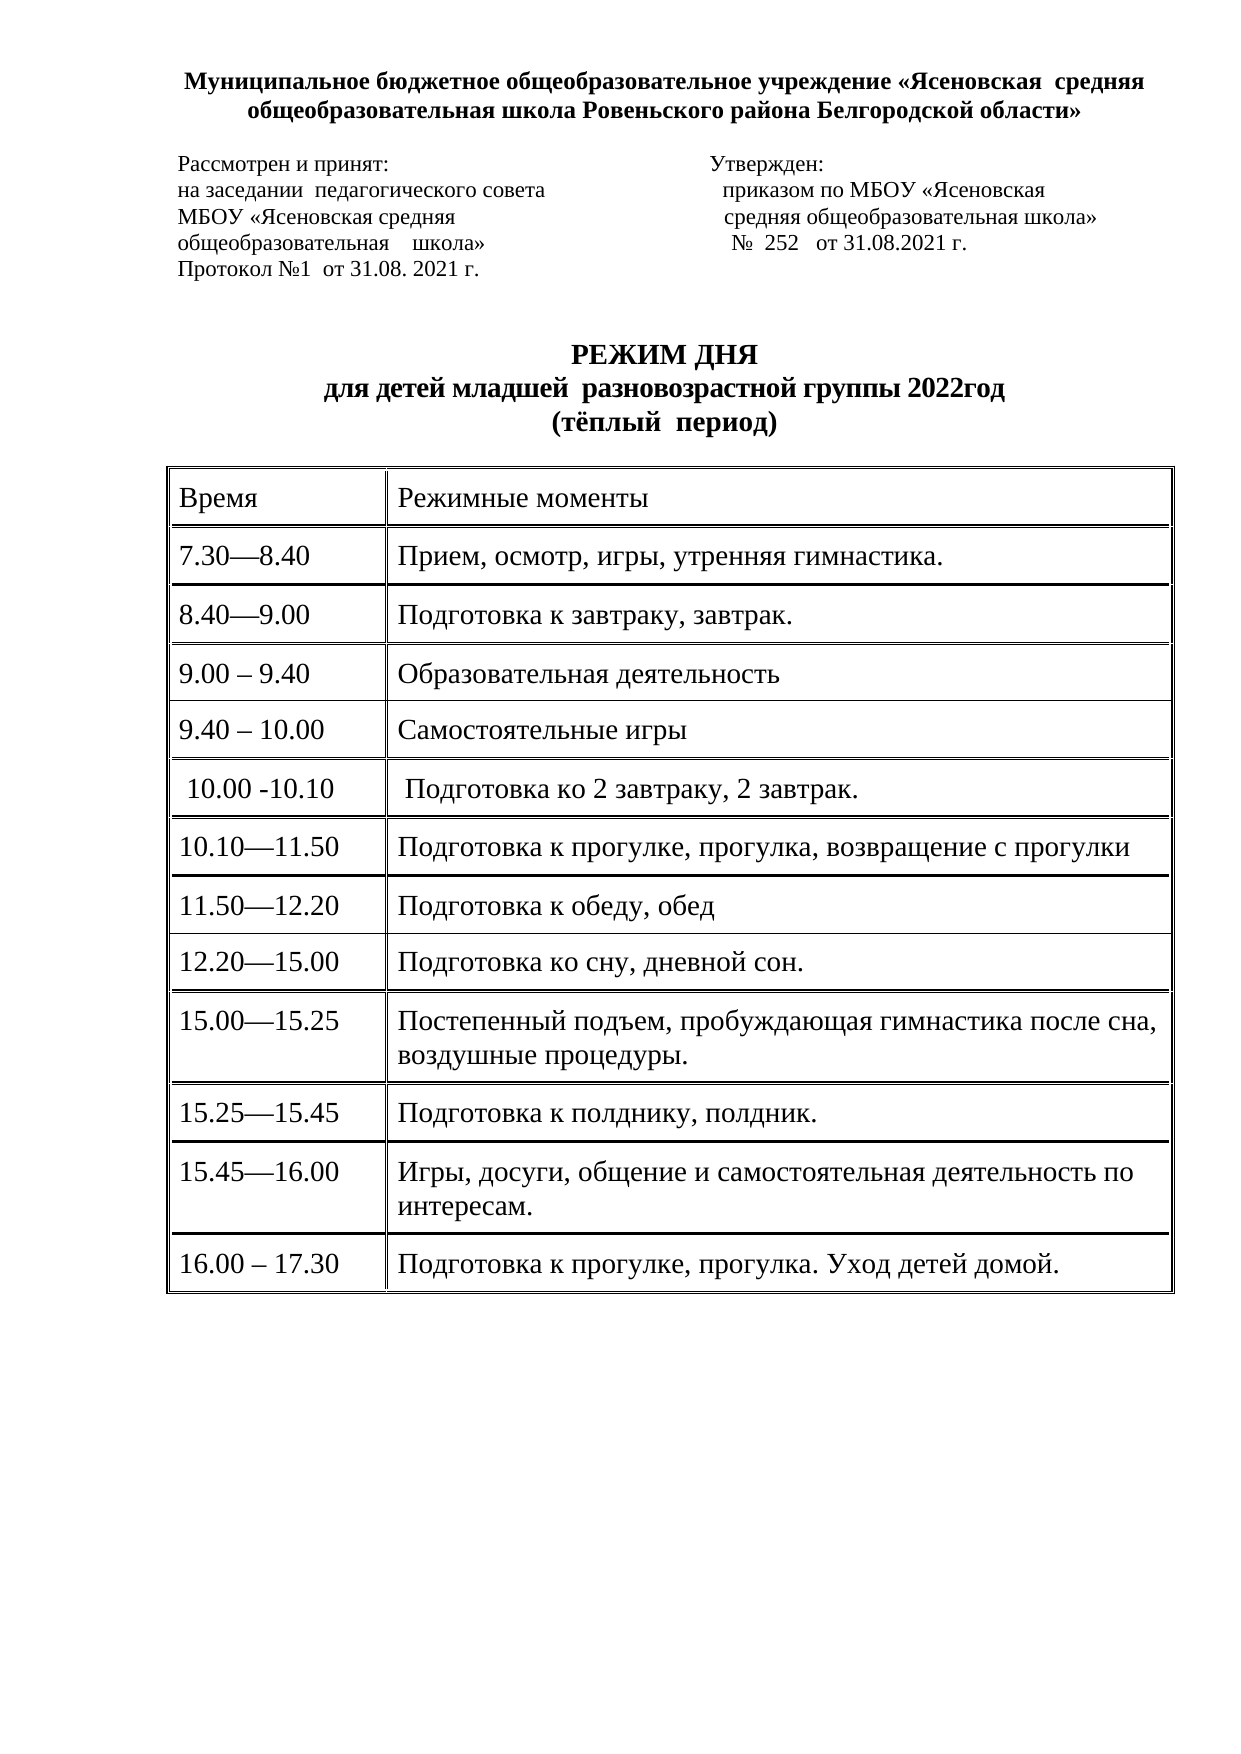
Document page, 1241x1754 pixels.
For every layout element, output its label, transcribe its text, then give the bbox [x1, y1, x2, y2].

table_cell Подготовка ко 2 завтраку, 2 завтрак. [386, 757, 1173, 815]
text РЕЖИМ ДНЯ [177, 337, 1152, 371]
table_cell 16.00 – 17.30 [170, 1232, 386, 1291]
table_cell 7.30—8.40 [170, 524, 385, 583]
text (тёплый период) [177, 404, 1152, 438]
table_cell Прием, осмотр, игры, утренняя гимнастика. [388, 524, 1172, 583]
text Муниципальное бюджетное общеобразовательное учреждение «Ясеновская средняя общеобразовательная школа Ровеньского района Белгородской области» [177, 66, 1152, 124]
text для детей младшей разновозрастной группы 2022год [177, 371, 1152, 404]
table_cell 12.20—15.00 [170, 934, 385, 989]
table_cell 11.50—12.20 [170, 874, 385, 933]
table_header Режимные моменты [386, 469, 1171, 524]
table_cell Самостоятельные игры [388, 701, 1171, 757]
table_cell Подготовка к обеду, обед [388, 874, 1171, 933]
text на заседании педагогического совета приказом по МБОУ «Ясеновская [177, 176, 1152, 203]
table_cell Образовательная деятельность [386, 642, 1173, 700]
table_cell 15.25—15.45 [170, 1081, 385, 1140]
table_header Время [170, 469, 386, 524]
table_cell 10.00 -10.10 [168, 757, 386, 815]
table_cell Подготовка к завтраку, завтрак. [388, 583, 1173, 642]
table_cell 15.00—15.25 [170, 989, 385, 1081]
table_cell 10.10—11.50 [170, 815, 385, 874]
text Рассмотрен и принят: Утвержден: [177, 150, 1152, 176]
table_cell 9.00 – 9.40 [168, 642, 386, 700]
table_cell Подготовка к полднику, полдник. [388, 1081, 1172, 1140]
table_cell 9.40 – 10.00 [170, 701, 385, 757]
table_cell 8.40—9.00 [168, 583, 385, 642]
table_cell 15.45—16.00 [170, 1140, 385, 1232]
table_cell Подготовка ко сну, дневной сон. [388, 934, 1171, 989]
table_cell Подготовка к прогулке, прогулка, возвращение с прогулки [388, 815, 1172, 874]
text МБОУ «Ясеновская средняя средняя общеобразовательная школа» общеобразовательная школа» № 252 от 31.08.2021 г. [177, 203, 1152, 256]
table_cell Игры, досуги, общение и самостоятельная деятельность по интересам. [388, 1140, 1171, 1232]
table_cell Подготовка к прогулке, прогулка. Уход детей домой. [386, 1232, 1171, 1291]
text Протокол №1 от 31.08. 2021 г. [177, 256, 1152, 282]
table_cell Постепенный подъем, пробуждающая гимнастика после сна, воздушные процедуры. [388, 989, 1172, 1081]
